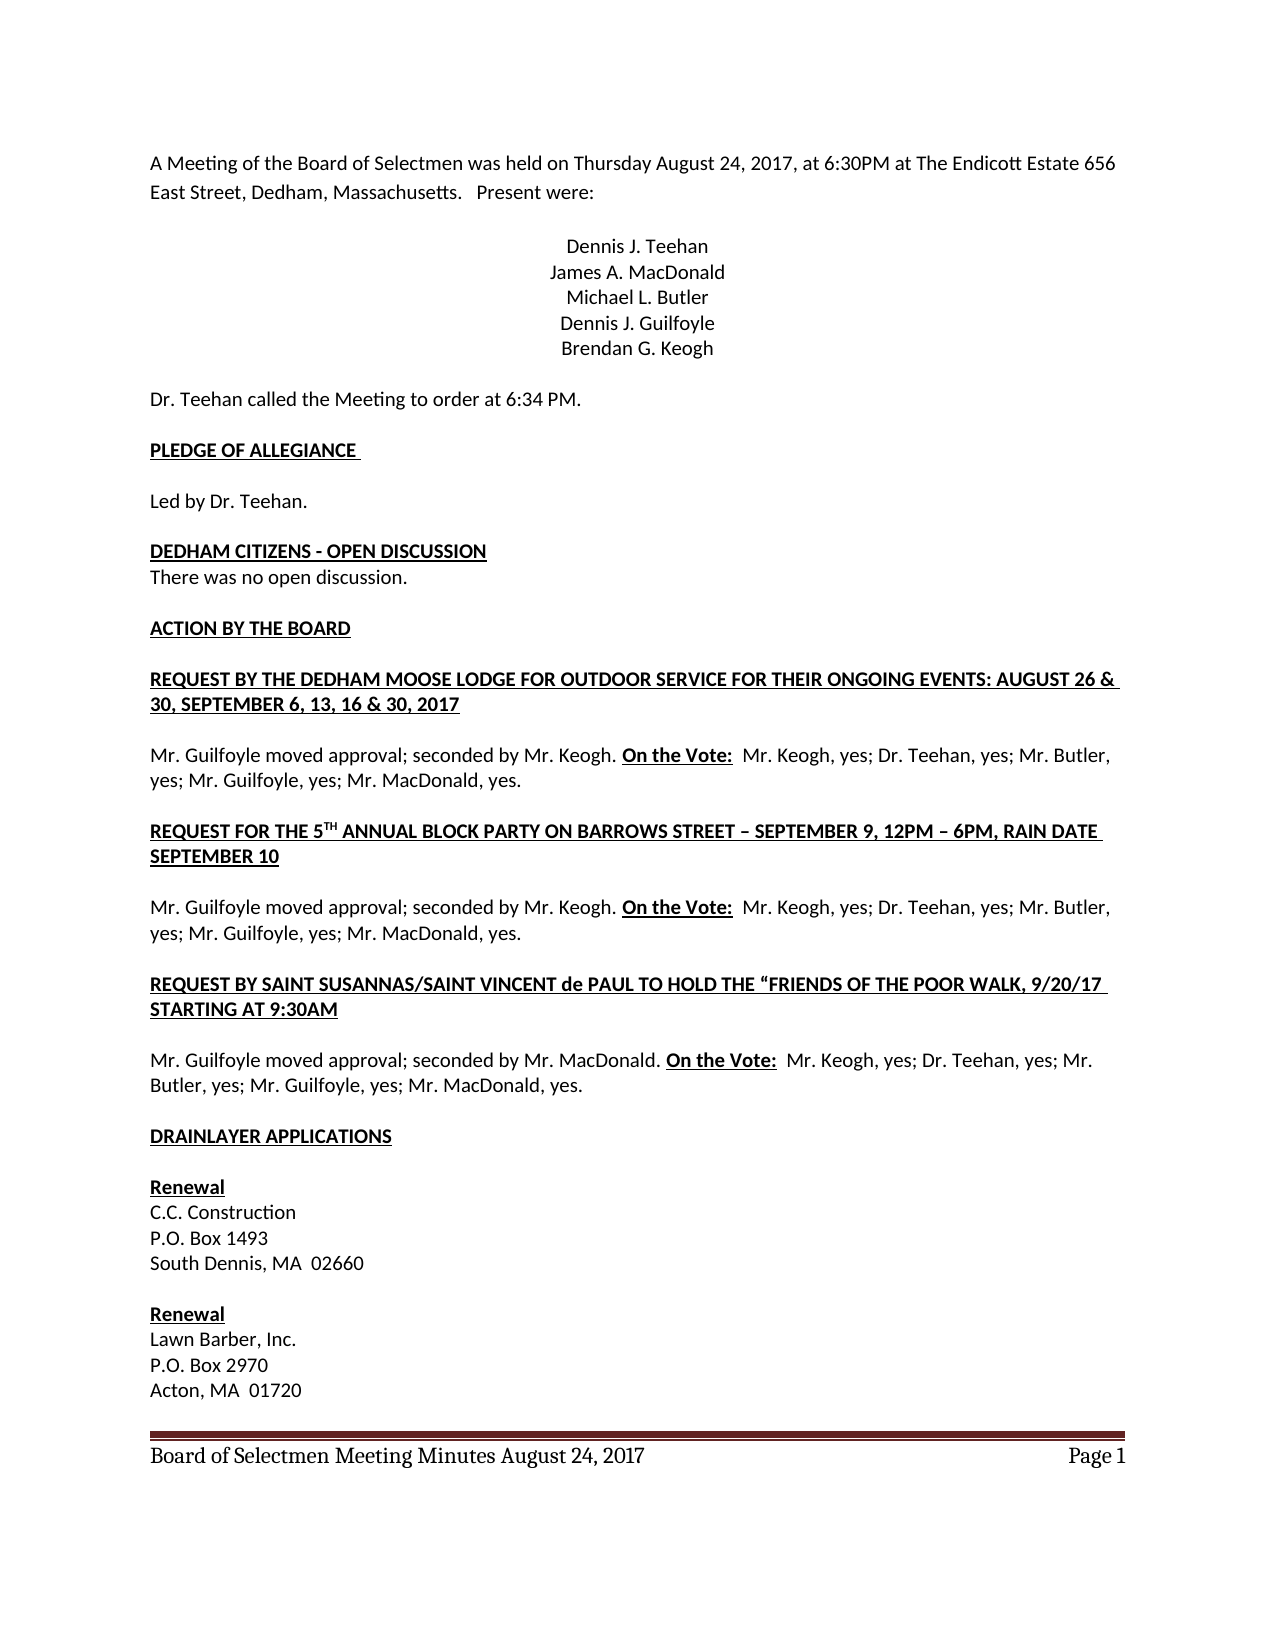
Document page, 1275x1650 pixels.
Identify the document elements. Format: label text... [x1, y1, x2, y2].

text ACTION BY THE BOARD [150, 615, 1125, 640]
text A Meeting of the Board of Selectmen was held on Thursday August 24, 2017, at 6:30PM at The Endicott Estate 656 East Street, Dedham, Massachusetts. Present were: [150, 150, 1125, 204]
text Led by Dr. Teehan. [150, 488, 1125, 513]
text REQUEST FOR THE 5TH ANNUAL BLOCK PARTY ON BARROWS STREET – SEPTEMBER 9, 12PM – 6PM, RAIN DATE SEPTEMBER 10 [150, 818, 1125, 869]
text REQUEST BY SAINT SUSANNAS/SAINT VINCENT de PAUL TO HOLD THE “FRIENDS OF THE POOR WALK, 9/20/17 STARTING AT 9:30AM [150, 971, 1125, 1022]
text Brendan G. Keogh [150, 335, 1125, 361]
text DRAINLAYER APPLICATIONS [150, 1123, 1125, 1149]
text PLEDGE OF ALLEGIANCE [150, 437, 1125, 462]
text Mr. Guilfoyle moved approval; seconded by Mr. Keogh. On the Vote: Mr. Keogh, yes; Dr. Teehan, yes; Mr. Butler, yes; Mr. Guilfoyle, yes; Mr. MacDonald, yes. [150, 894, 1125, 945]
text Dr. Teehan called the Meeting to order at 6:34 PM. [150, 386, 1125, 412]
text DEDHAM CITIZENS - OPEN DISCUSSION [150, 539, 1125, 564]
text P.O. Box 2970 [150, 1352, 1125, 1377]
text James A. MacDonald [150, 259, 1125, 284]
text Michael L. Butler [150, 284, 1125, 310]
text Lawn Barber, Inc. [150, 1327, 1125, 1352]
text C.C. Construction [150, 1199, 1125, 1225]
text Acton, MA 01720 [150, 1377, 1125, 1403]
text Mr. Guilfoyle moved approval; seconded by Mr. MacDonald. On the Vote: Mr. Keogh, yes; Dr. Teehan, yes; Mr. Butler, yes; Mr. Guilfoyle, yes; Mr. MacDonald, yes. [150, 1047, 1125, 1098]
text Renewal [150, 1174, 1125, 1199]
text Dennis J. Guilfoyle [150, 310, 1125, 335]
text Dennis J. Teehan [150, 234, 1125, 259]
text Mr. Guilfoyle moved approval; seconded by Mr. Keogh. On the Vote: Mr. Keogh, yes; Dr. Teehan, yes; Mr. Butler, yes; Mr. Guilfoyle, yes; Mr. MacDonald, yes. [150, 742, 1125, 793]
text REQUEST BY THE DEDHAM MOOSE LODGE FOR OUTDOOR SERVICE FOR THEIR ONGOING EVENTS: AUGUST 26 & 30, SEPTEMBER 6, 13, 16 & 30, 2017 [150, 666, 1125, 717]
text South Dennis, MA 02660 [150, 1250, 1125, 1276]
text P.O. Box 1493 [150, 1225, 1125, 1250]
text Renewal [150, 1301, 1125, 1327]
text There was no open discussion. [150, 564, 1125, 589]
